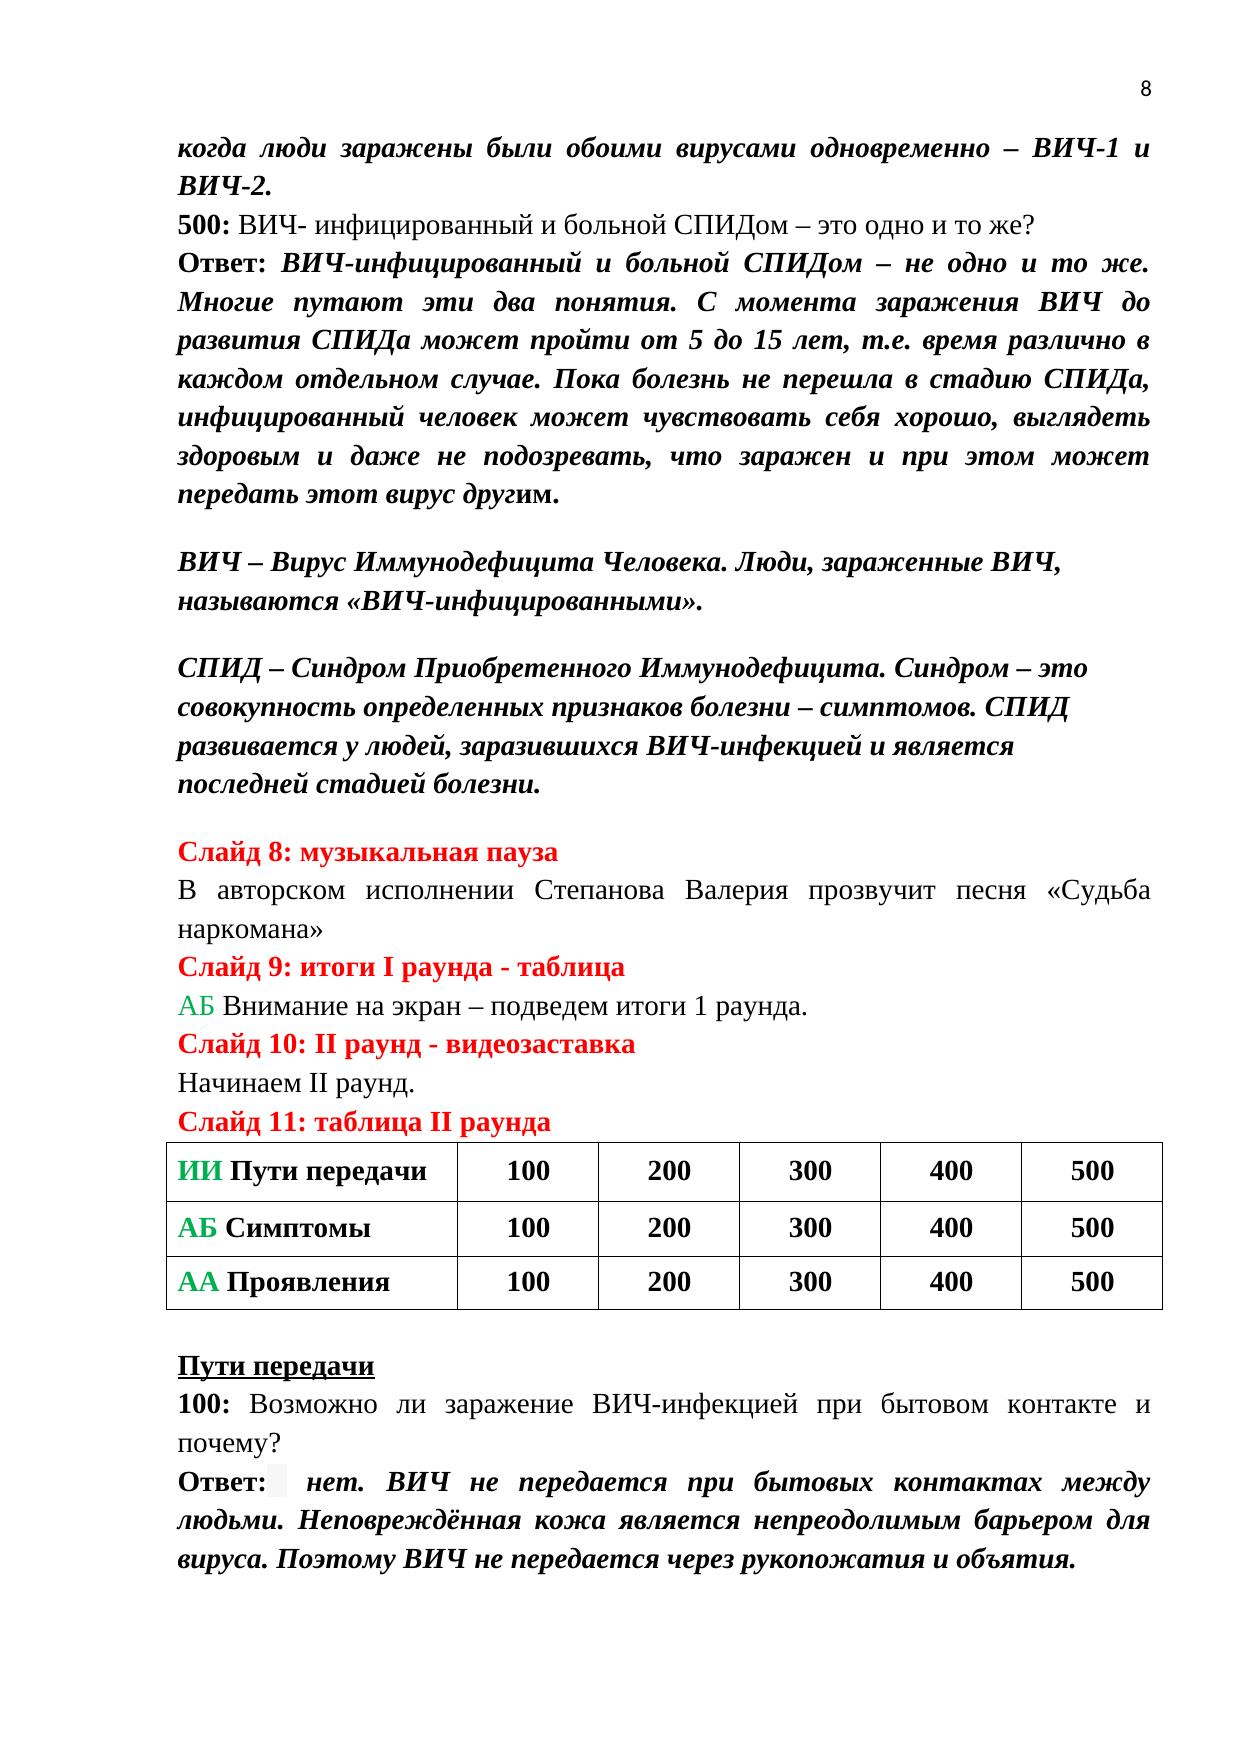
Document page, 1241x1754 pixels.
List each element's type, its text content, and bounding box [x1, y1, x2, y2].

table_cell 100 [458, 1202, 598, 1256]
text АБ Внимание на экран – подведем итоги 1 раунда. [177, 988, 1152, 1022]
text Слайд 10: II раунд - видеозаставка [177, 1027, 1152, 1060]
text 100: Возможно ли заражение ВИЧ-инфекцией при бытовом контакте и почему? [177, 1387, 1152, 1459]
text Ответ: ВИЧ-инфицированный и больной СПИДом – не одно и то же. Многие путают эти два понятия. С момента заражения ВИЧ до развития СПИДа может пройти от 5 до 15 лет, т.е. время различно в каждом отдельном случае. Пока болезнь не перешла в стадию СПИДа, инфицированный человек может чувствовать себя хорошо, выглядеть здоровым и даже не подозревать, что заражен и при этом может передать этот вирус другим. [177, 245, 1152, 510]
text 500: ВИЧ- инфицированный и больной СПИДом – это одно и то же? [177, 207, 1152, 240]
text ВИЧ – Вирус Иммунодефицита Человека. Люди, зараженные ВИЧ, называются «ВИЧ-инфицированными». [177, 544, 1152, 616]
table_cell 500 [1022, 1257, 1162, 1308]
table_cell 100 [458, 1257, 598, 1308]
table_cell 200 [599, 1202, 739, 1256]
table_cell 400 [881, 1257, 1021, 1308]
text Пути передачи [177, 1348, 1152, 1382]
text СПИД – Синдром Приобретенного Иммунодефицита. Синдром – это совокупность определенных признаков болезни – симптомов. СПИД развивается у людей, заразившихся ВИЧ-инфекцией и является последней стадией болезни. [177, 651, 1152, 800]
text Слайд 9: итоги I раунда - таблица [177, 949, 1152, 983]
table_header 200 [599, 1143, 739, 1201]
table_cell 300 [740, 1257, 880, 1308]
text Слайд 8: музыкальная пауза [177, 834, 1152, 867]
table_cell АБ Симптомы [167, 1202, 457, 1256]
text Ответ: нет. ВИЧ не передается при бытовых контактах между людьми. Неповреждённая кожа является непреодолимым барьером для вируса. Поэтому ВИЧ не передается через рукопожатия и объятия. [177, 1464, 1152, 1574]
table_header 400 [881, 1143, 1021, 1201]
table_header 300 [740, 1143, 880, 1201]
table_header 500 [1022, 1143, 1162, 1201]
table_cell 200 [599, 1257, 739, 1308]
text Слайд 11: таблица II раунда [177, 1104, 1152, 1137]
table_header 100 [458, 1143, 598, 1201]
text Начинаем II раунд. [177, 1065, 1152, 1099]
table_cell АА Проявления [167, 1257, 457, 1308]
text В авторском исполнении Степанова Валерия прозвучит песня «Судьба наркомана» [177, 872, 1152, 944]
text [177, 130, 1152, 202]
table_cell 300 [740, 1202, 880, 1256]
table_header ИИ Пути передачи [167, 1143, 457, 1201]
table_cell 500 [1022, 1202, 1162, 1256]
table_cell 400 [881, 1202, 1021, 1256]
